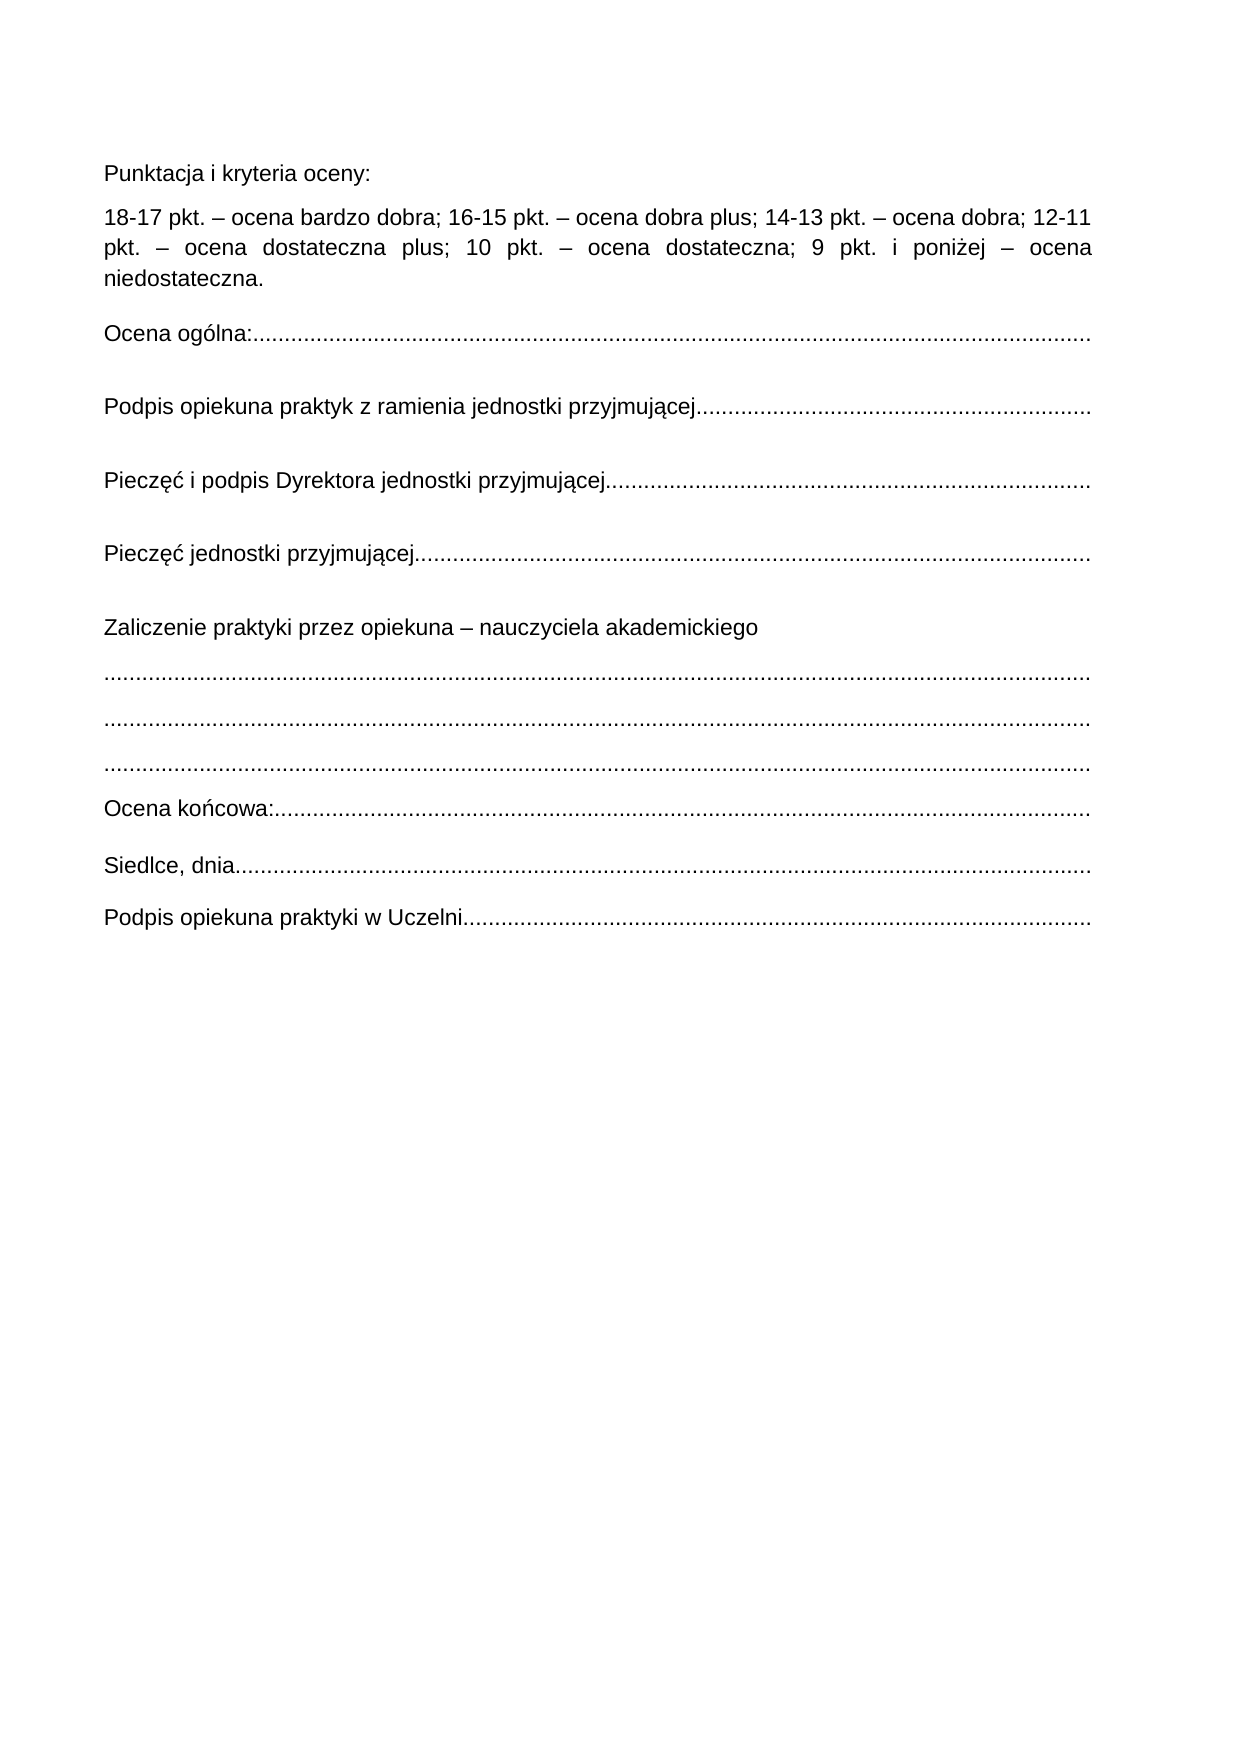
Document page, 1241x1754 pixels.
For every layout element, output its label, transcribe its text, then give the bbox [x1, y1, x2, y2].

text Pieczęć jednostki przyjmującej [103, 540, 1093, 567]
list Zaliczenie praktyki przez opiekuna – nauczyciela akademickiego [103, 614, 1093, 640]
text Ocena ogólna: [103, 320, 1093, 346]
text Punktacja i kryteria oceny: [103, 160, 1093, 186]
text Podpis opiekuna praktyk z ramienia jednostki przyjmującej [103, 393, 1093, 420]
text Siedlce, dnia [103, 852, 1093, 878]
list Ocena końcowa: [103, 795, 1093, 822]
text 18-17 pkt. – ocena bardzo dobra; 16-15 pkt. – ocena dobra plus; 14-13 pkt. – ocena dobra; 12-11 pkt. – ocena dostateczna plus; 10 pkt. – ocena dostateczna; 9 pkt. i poniżej – ocena niedostateczna. [103, 204, 1093, 291]
text Pieczęć i podpis Dyrektora jednostki przyjmującej [103, 467, 1093, 493]
text Podpis opiekuna praktyki w Uczelni [103, 904, 1093, 931]
